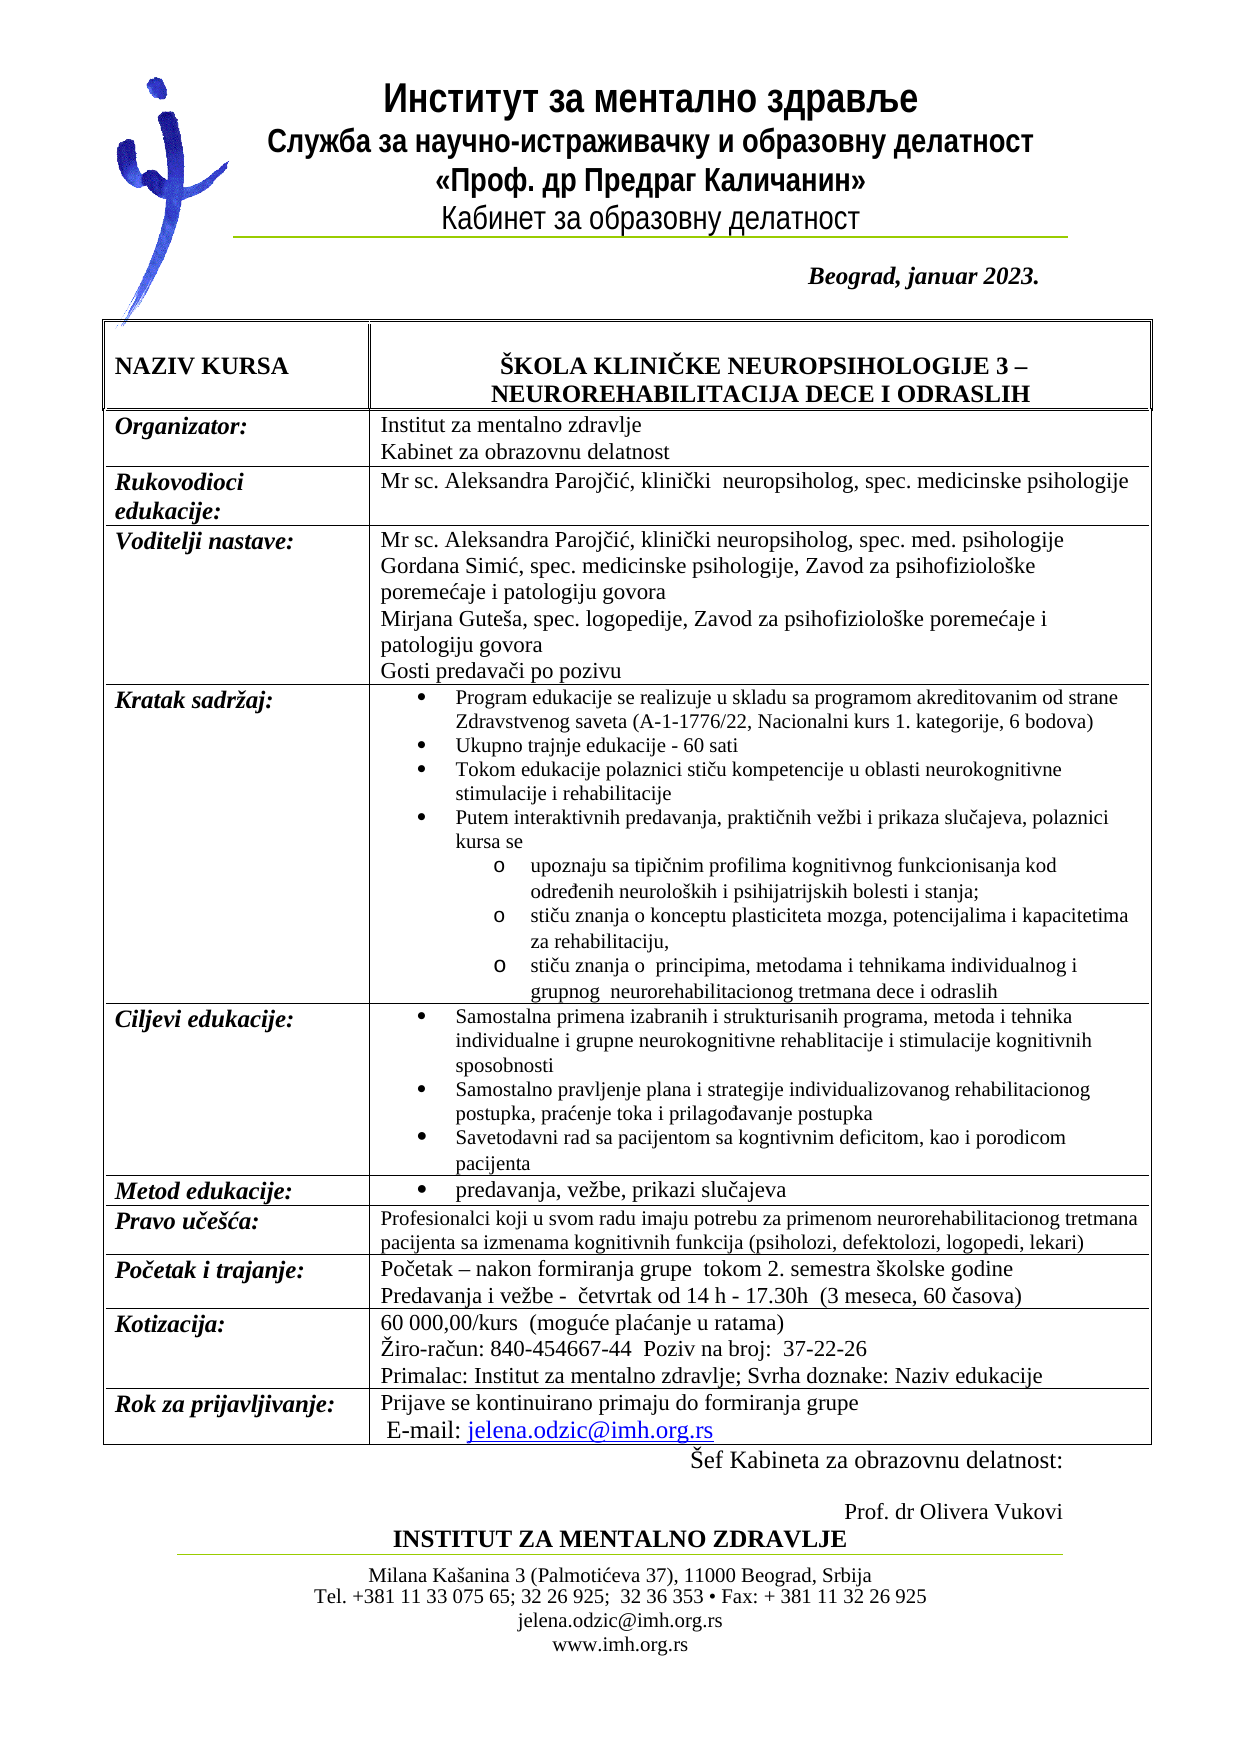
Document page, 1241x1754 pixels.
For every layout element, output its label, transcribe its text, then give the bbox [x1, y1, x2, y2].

text Institut za mentalno zdravlje [177, 1524, 1063, 1553]
table_cell Pravo učešća: [104, 1205, 369, 1254]
table_cell Mr sc. Aleksandra Parojčić, klinički neuropsiholog, spec. med. psihologije Gordana Simić, spec. medicinske psihologije, Zavod za psihofiziološke poremećaje i patologiju govora Mirjana Guteša, spec. logopedije, Zavod za psihofiziološke poremećaje i patologiju govora Gosti predavači po pozivu [370, 525, 1151, 684]
table_cell Voditelji nastave: [104, 525, 369, 684]
table_cell Profesionalci koji u svom radu imaju potrebu za primenom neurorehabilitacionog tretmana pacijenta sa izmenama kognitivnih funkcija (psiholozi, defektolozi, logopedi, lekari) [370, 1205, 1151, 1254]
table_cell Institut za mentalno zdravlje Kabinet za obrazovnu delatnost [370, 408, 1151, 466]
table_cell Kratak sadržaj: [104, 684, 369, 1003]
table_cell Početak – nakon formiranja grupe tokom 2. semestra školske godine Predavanja i vežbe - četvrtak od 14 h - 17.30h (3 meseca, 60 časova) [370, 1254, 1151, 1308]
table_cell Rukovodioci edukacije: [104, 466, 369, 525]
table_cell Prijave se kontinuirano primaju do formiranja grupe E-mail: jelena.odzic@imh.org.rs [370, 1388, 1151, 1444]
table_cell Rok za prijavljivanje: [104, 1388, 369, 1444]
table_cell predavanja, vežbe, prikazi slučajeva [370, 1175, 1151, 1205]
picture [113, 73, 231, 319]
table_cell Program edukacije se realizuje u skladu sa programom akreditovanim od strane Zdravstvenog saveta (А-1-1776/22, Nacionalni kurs 1. kategorije, 6 bodova) Ukupno trajnje edukacije - 60 sati Tokom edukacije polaznici stiču kompetencije u oblasti neurokognitivne stimulacije i rehabilitacije Putem interaktivnih predavanja, praktičnih vežbi i prikaza slučajeva, polaznici kursa se upoznaju sa tipičnim profilima kognitivnog funkcionisanja kod određenih neuroloških i psihijatrijskih bolesti i stanja; stiču znanja o konceptu plasticiteta mozga, potencijalima i kapacitetima za rehabilitaciju, stiču znanja o principima, metodama i tehnikama individualnog i grupnog neurorehabilitacionog tretmana dece i odraslih [370, 684, 1151, 1003]
table_cell 60 000,00/kurs (moguće plaćanje u ratama) Žiro-račun: 840-454667-44 Poziv na broj: 37-22-26 Primalac: Institut za mentalno zdravlje; Svrha doznake: Naziv edukacije [370, 1308, 1151, 1388]
table_header ŠKOLA KLINIČKE NEUROPSIHOLOGIJE 3 – NEUROREHABILITACIJA DECE I ODRASLIH [369, 322, 1150, 408]
text Prof. dr Olivera Vukovi [177, 1498, 1063, 1524]
table_cell Ciljevi edukacije: [104, 1003, 369, 1175]
table_cell Organizator: [104, 408, 369, 466]
text Beograd, januar 2023. [177, 261, 1063, 319]
table_cell Metod edukacije: [104, 1175, 369, 1205]
table_header NAZIV KURSA [105, 322, 369, 408]
table_cell Početak i trajanje: [104, 1254, 369, 1308]
text Šef Kabineta za obrazovnu delatnost: [74, 1445, 1063, 1474]
table_cell Kotizacija: [104, 1308, 369, 1388]
table_cell Mr sc. Aleksandra Parojčić, klinički neuropsiholog, spec. medicinske psihologije [370, 466, 1151, 525]
table_cell Samostalna primena izabranih i strukturisanih programa, metoda i tehnika individualne i grupne neurokognitivne rehablitacije i stimulacije kognitivnih sposobnosti Samostalno pravljenje plana i strategije individualizovanog rehabilitacionog postupka, praćenje toka i prilagođavanje postupka Savetodavni rad sa pacijentom sa kogntivnim deficitom, kao i porodicom pacijenta [370, 1003, 1151, 1175]
